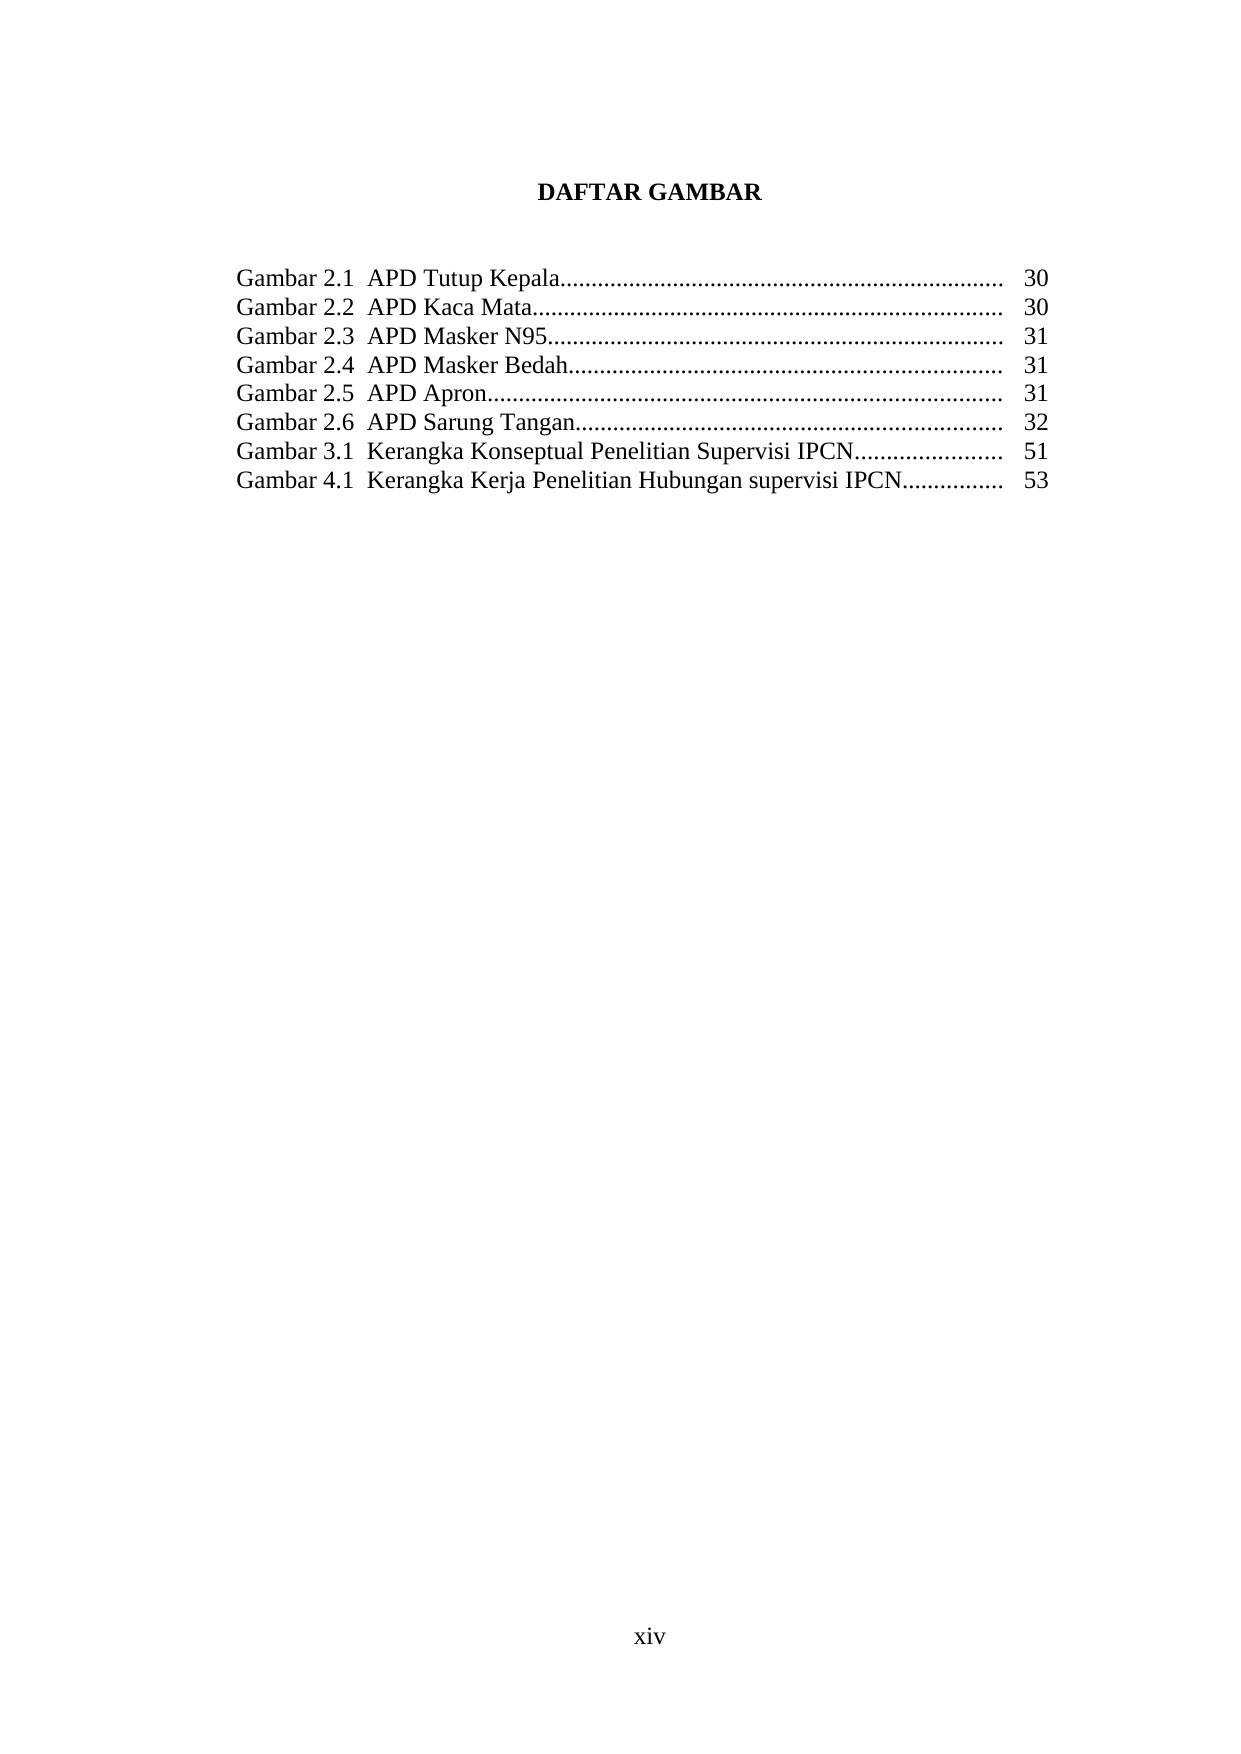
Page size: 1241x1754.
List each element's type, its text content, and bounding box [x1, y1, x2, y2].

text Gambar 2.5 APD Apron 31 [236, 378, 1063, 407]
text Gambar 2.3 APD Masker N95 31 [236, 321, 1063, 350]
subtitle DAFTAR GAMBAR [236, 177, 1063, 206]
text Gambar 2.1 APD Tutup Kepala 30 [236, 263, 1063, 292]
text Gambar 4.1 Kerangka Kerja Penelitian Hubungan supervisi IPCN 53 [236, 465, 1063, 493]
text Gambar 2.4 APD Masker Bedah 31 [236, 350, 1063, 378]
text Gambar 2.6 APD Sarung Tangan 32 [236, 407, 1063, 436]
text Gambar 2.2 APD Kaca Mata 30 [236, 292, 1063, 321]
text Gambar 3.1 Kerangka Konseptual Penelitian Supervisi IPCN 51 [236, 436, 1063, 465]
